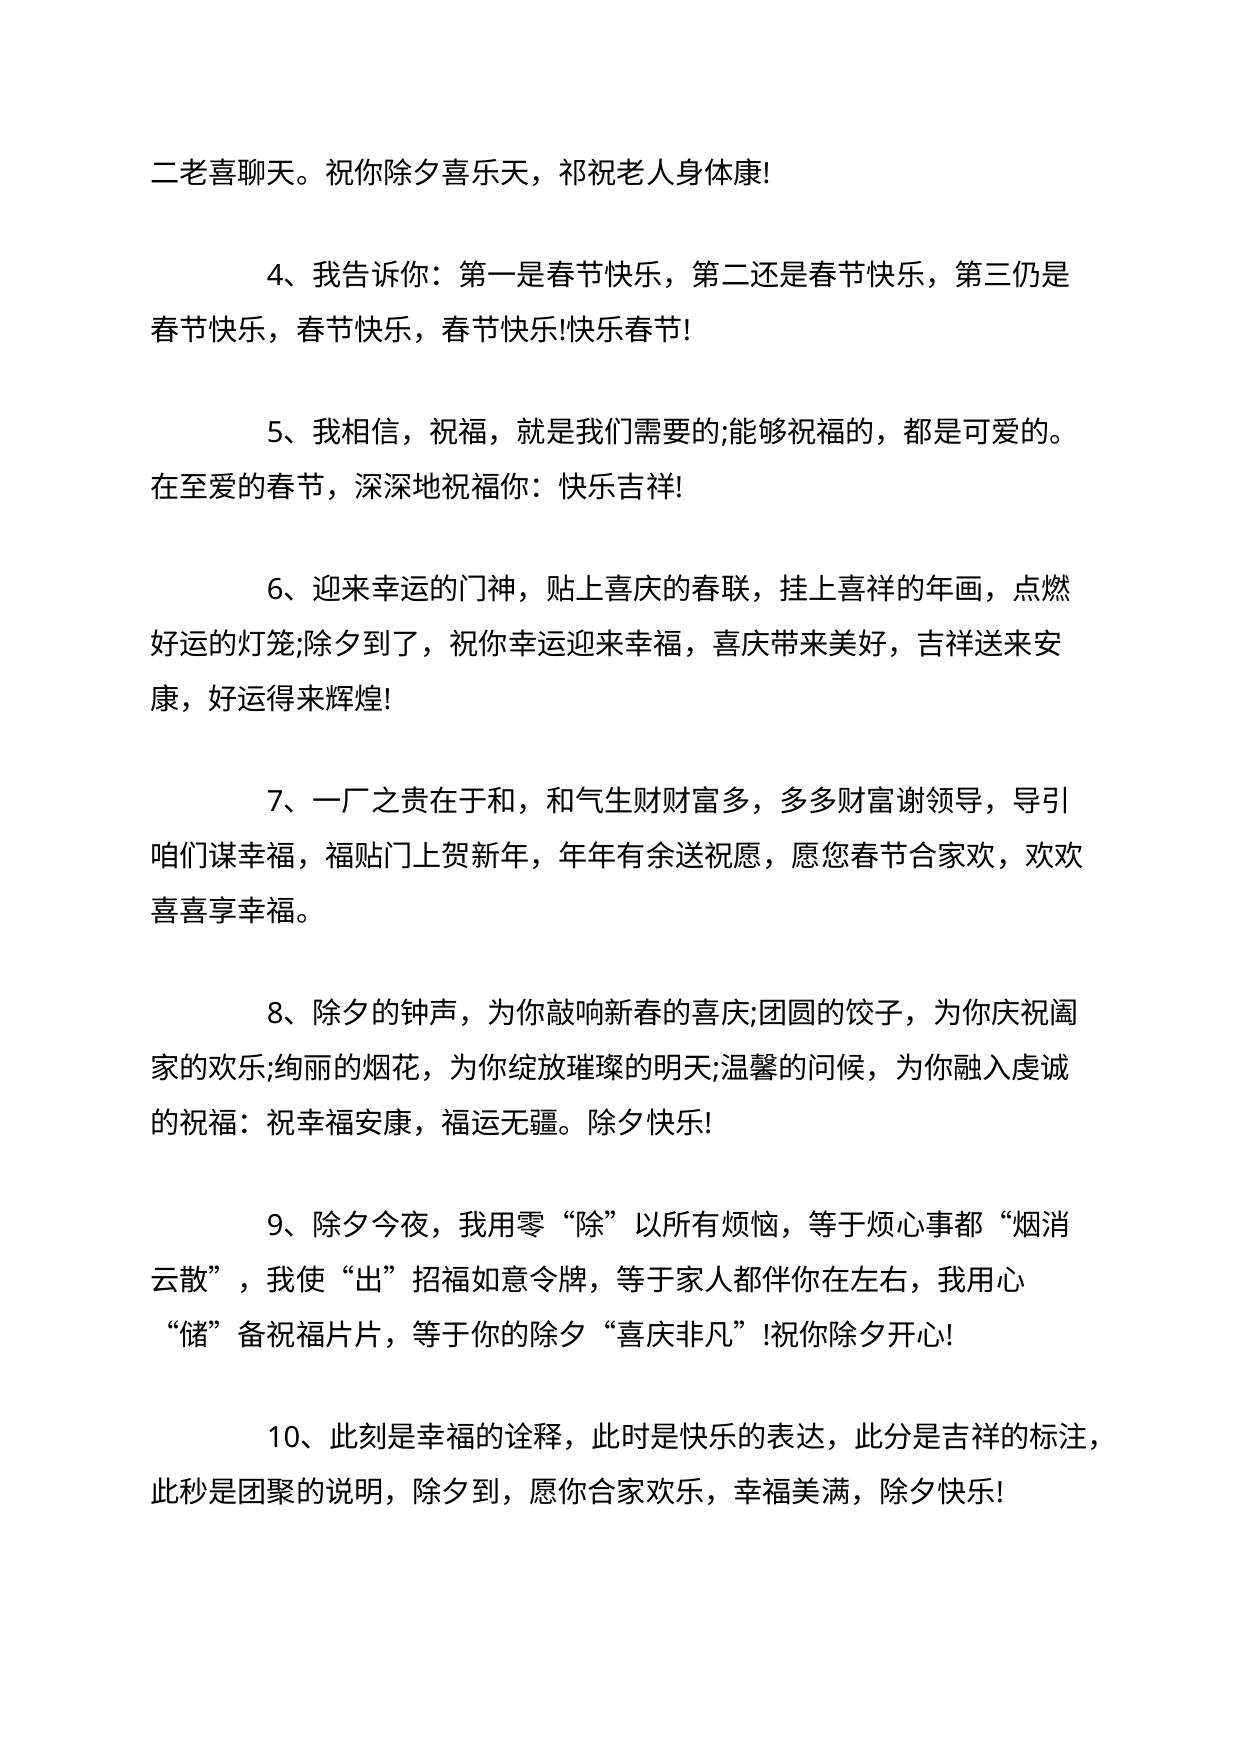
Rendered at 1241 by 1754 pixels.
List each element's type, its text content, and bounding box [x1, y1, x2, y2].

text 6、迎来幸运的门神，贴上喜庆的春联，挂上喜祥的年画，点燃好运的灯笼;除夕到了，祝你幸运迎来幸福，喜庆带来美好，吉祥送来安康，好运得来辉煌! [150, 566, 1090, 718]
text 10、此刻是幸福的诠释，此时是快乐的表达，此分是吉祥的标注，此秒是团聚的说明，除夕到，愿你合家欢乐，幸福美满，除夕快乐! [150, 1413, 1090, 1511]
text 4、我告诉你：第一是春节快乐，第二还是春节快乐，第三仍是春节快乐，春节快乐，春节快乐!快乐春节! [150, 252, 1090, 349]
text 7、一厂之贵在于和，和气生财财富多，多多财富谢领导，导引咱们谋幸福，福贴门上贺新年，年年有余送祝愿，愿您春节合家欢，欢欢喜喜享幸福。 [150, 778, 1090, 930]
text 5、我相信，祝福，就是我们需要的;能够祝福的，都是可爱的。在至爱的春节，深深地祝福你：快乐吉祥! [150, 409, 1090, 506]
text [150, 150, 1090, 192]
text 8、除夕的钟声，为你敲响新春的喜庆;团圆的饺子，为你庆祝阖家的欢乐;绚丽的烟花，为你绽放璀璨的明天;温馨的问候，为你融入虔诚的祝福：祝幸福安康，福运无疆。除夕快乐! [150, 989, 1090, 1142]
text 9、除夕今夜，我用零“除”以所有烦恼，等于烦心事都“烟消云散”，我使“出”招福如意令牌，等于家人都伴你在左右，我用心“储”备祝福片片，等于你的除夕“喜庆非凡”!祝你除夕开心! [150, 1202, 1090, 1354]
